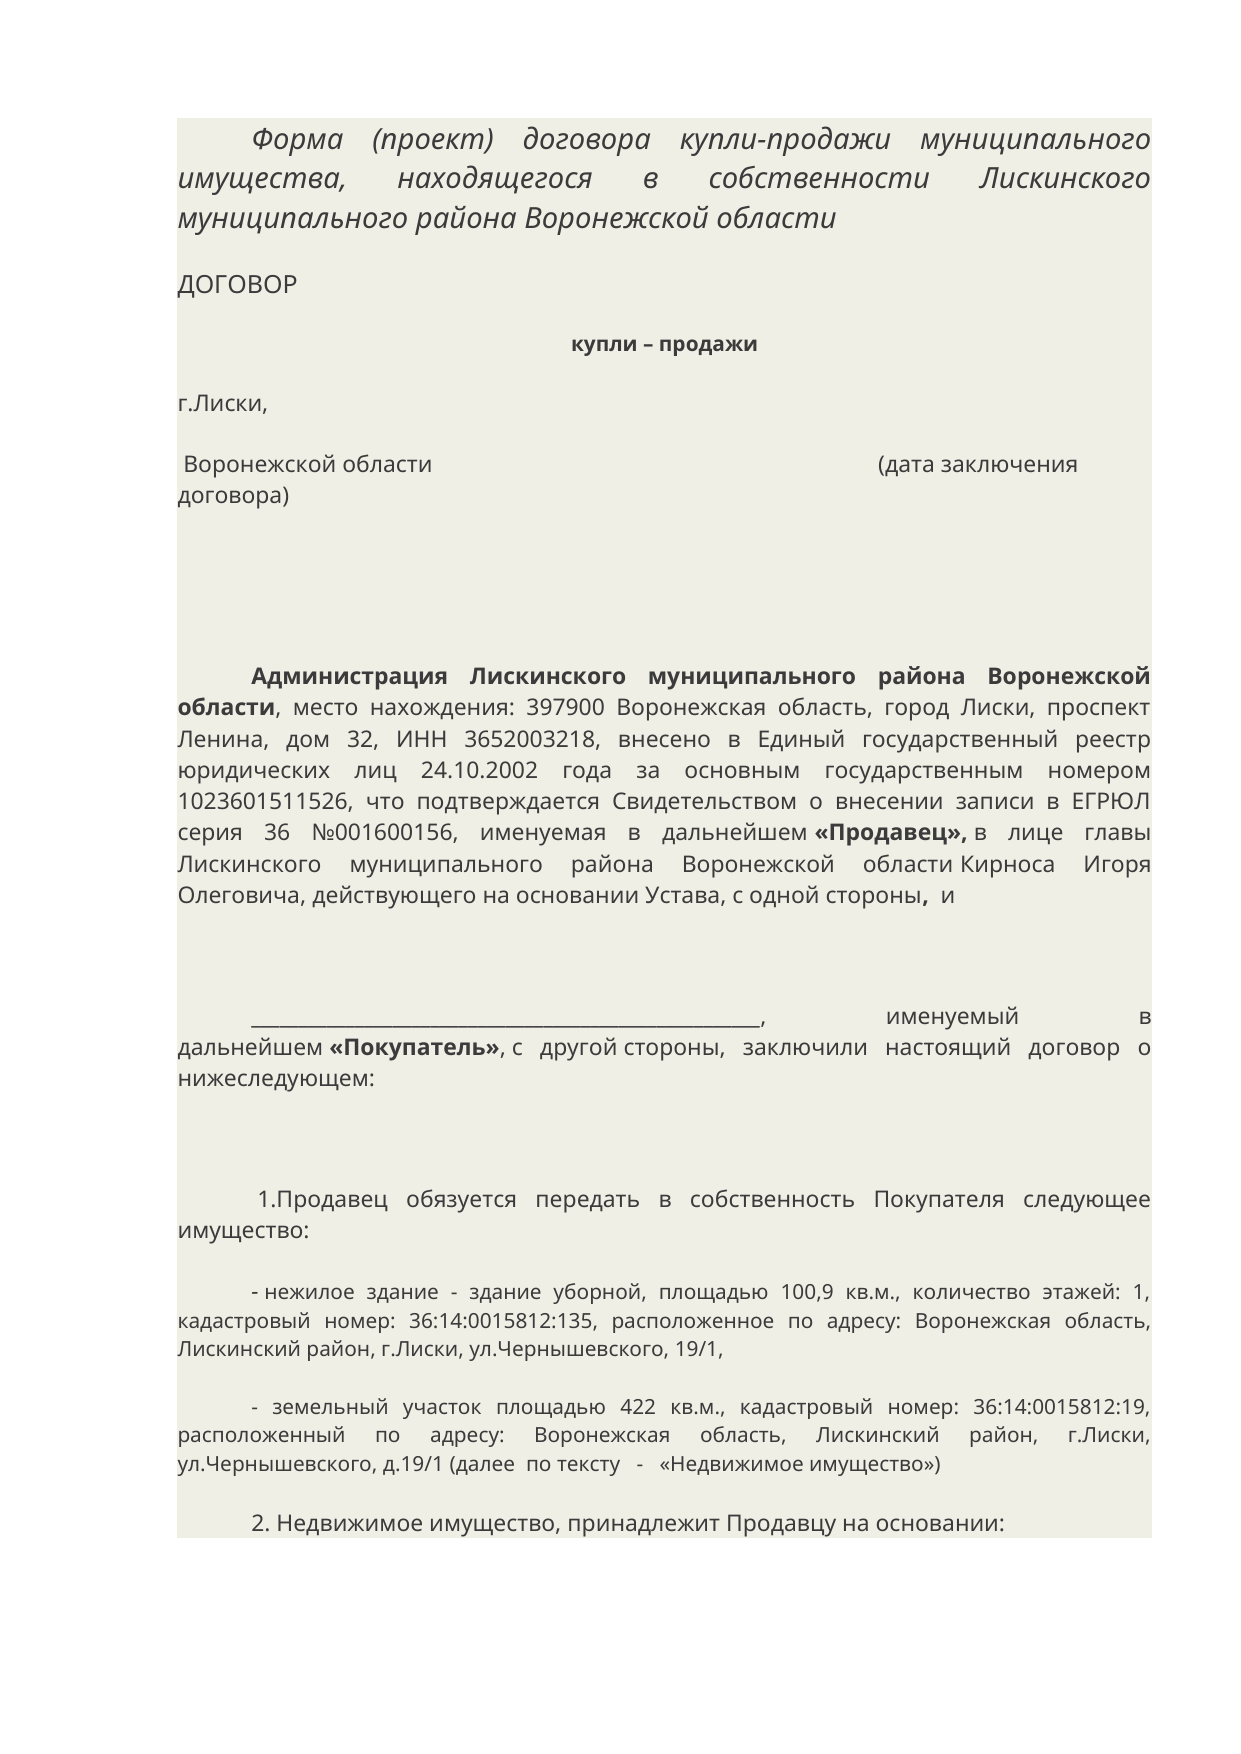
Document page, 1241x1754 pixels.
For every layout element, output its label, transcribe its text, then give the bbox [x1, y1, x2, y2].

text - нежилое здание - здание уборной, площадью 100,9 кв.м., количество этажей: 1, кадастровый номер: 36:14:0015812:135, расположенное по адресу: Воронежская область, Лискинский район, г.Лиски, ул.Чернышевского, 19/1, [177, 1275, 1152, 1363]
text Воронежской области (дата заключения договора) [177, 448, 1152, 510]
text Администрация Лискинского муниципального района Воронежской области, место нахождения: 397900 Воронежская область, город Лиски, проспект Ленина, дом 32, ИНН 3652003218, внесено в Единый государственный реестр юридических лиц 24.10.2002 года за основным государственным номером 1023601511526, что подтверждается Свидетельством о внесении записи в ЕГРЮЛ серия 36 №001600156, именуемая в дальнейшем «Продавец», в лице главы Лискинского муниципального района Воронежской области Кирноса Игоря Олеговича, действующего на основании Устава, с одной стороны, и [177, 660, 1152, 910]
text ______________________________________________________, именуемый в дальнейшем «Покупатель», с другой стороны, заключили настоящий договор о нижеследующем: [177, 1000, 1152, 1093]
text купли – продажи [177, 329, 1152, 358]
text Форма (проект) договора купли-продажи муниципального имущества, находящегося в собственности Лискинского муниципального района Воронежской области [177, 118, 1152, 237]
text 2. Недвижимое имущество, принадлежит Продавцу на основании: [177, 1506, 1152, 1538]
text 1.Продавец обязуется передать в собственность Покупателя следующее имущество: [177, 1183, 1152, 1246]
text ДОГОВОР [177, 266, 1152, 300]
text - земельный участок площадью 422 кв.м., кадастровый номер: 36:14:0015812:19, расположенный по адресу: Воронежская область, Лискинский район, г.Лиски, ул.Чернышевского, д.19/1 (далее по тексту - «Недвижимое имущество») [177, 1392, 1152, 1477]
text г.Лиски, [177, 387, 1152, 418]
